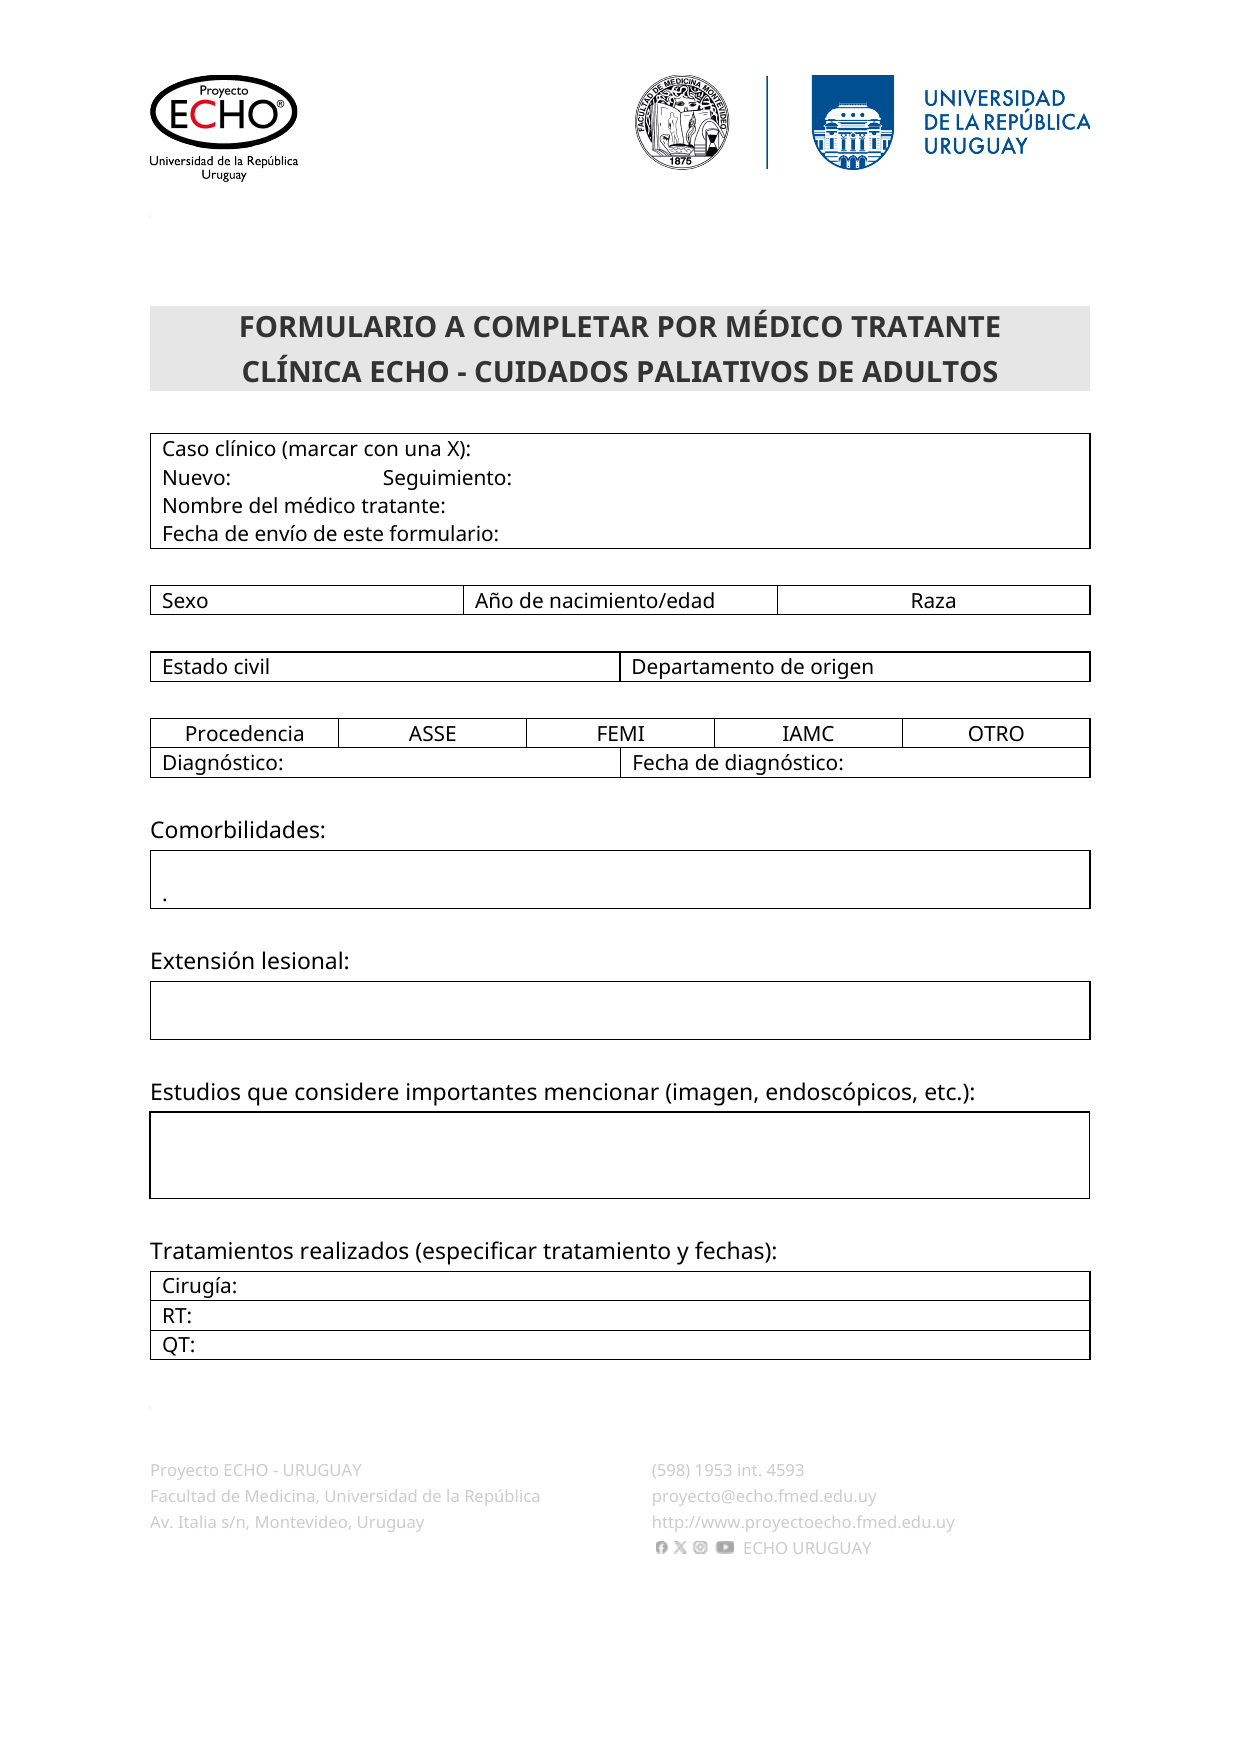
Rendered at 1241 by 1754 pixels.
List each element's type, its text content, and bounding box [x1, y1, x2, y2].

table_header Procedencia [151, 719, 338, 747]
table_header Sexo [151, 586, 463, 614]
table_header Año de nacimiento/edad [464, 586, 777, 614]
table_header Raza [778, 586, 1089, 614]
table_header [151, 1113, 1089, 1198]
table_header IAMC [715, 719, 902, 747]
table_header FEMI [527, 719, 714, 747]
text Comorbilidades: [150, 814, 1090, 845]
table_cell QT: [151, 1331, 1089, 1359]
table_cell Diagnóstico: [151, 748, 620, 777]
table_header [151, 982, 1089, 1038]
text Tratamientos realizados (especificar tratamiento y fechas): [150, 1235, 1090, 1266]
text Estudios que considere importantes mencionar (imagen, endoscópicos, etc.): [150, 1075, 1090, 1107]
text FORMULARIO A COMPLETAR POR MÉDICO TRATANTE [150, 306, 1090, 346]
table_header Departamento de origen [621, 653, 1089, 681]
table_header Estado civil [151, 653, 619, 681]
text Extensión lesional: [150, 944, 1090, 976]
table_header Cirugía: [151, 1272, 1089, 1300]
table_header . [151, 851, 1089, 908]
table_cell Fecha de diagnóstico: [621, 748, 1089, 777]
picture [150, 75, 1091, 182]
table_header Caso clínico (marcar con una X): Nuevo: Seguimiento: Nombre del médico tratante: Fecha de envío de este formulario: [151, 434, 1089, 548]
table_header ASSE [339, 719, 526, 747]
table_header OTRO [903, 719, 1089, 747]
picture [656, 1541, 734, 1554]
table_cell RT: [151, 1301, 1089, 1329]
text CLÍNICA ECHO - CUIDADOS PALIATIVOS DE ADULTOS [150, 352, 1090, 391]
